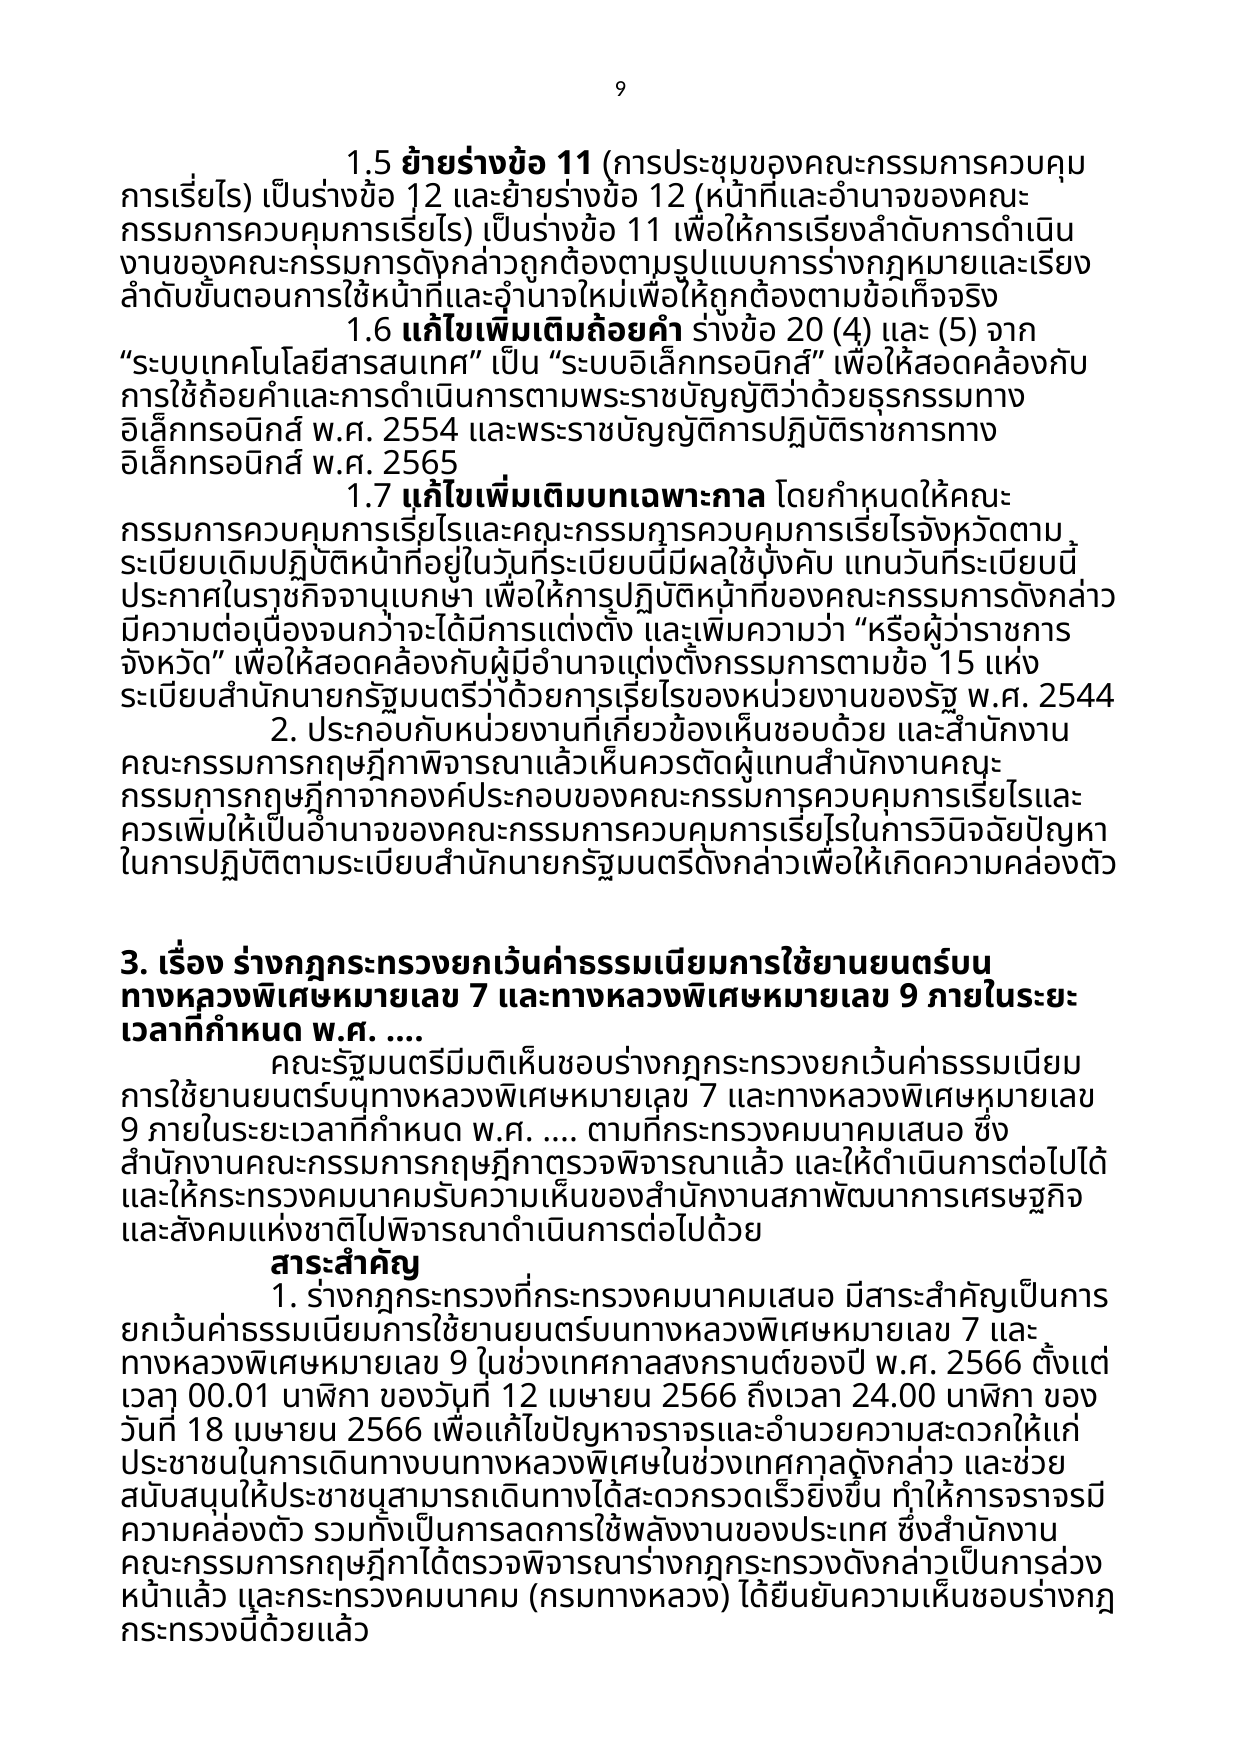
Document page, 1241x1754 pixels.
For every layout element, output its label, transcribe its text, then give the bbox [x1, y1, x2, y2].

text 3. เรื่อง ร่างกฎกระทรวงยกเว้นค่าธรรมเนียมการใช้ยานยนตร์บนทางหลวงพิเศษหมายเลข 7 และทางหลวงพิเศษหมายเลข 9 ภายในระยะเวลาที่กำหนด พ.ศ. .... [120, 948, 1120, 1048]
text 2. ประกอบกับหน่วยงานที่เกี่ยวข้องเห็นชอบด้วย และสำนักงานคณะกรรมการกฤษฎีกาพิจารณาแล้วเห็นควรตัดผู้แทนสำนักงานคณะกรรมการกฤษฎีกาจากองค์ประกอบของคณะกรรมการควบคุมการเรี่ยไรและควรเพิ่มให้เป็นอำนาจของคณะกรรมการควบคุมการเรี่ยไรในการวินิจฉัยปัญหาในการปฏิบัติตามระเบียบสำนักนายกรัฐมนตรีดังกล่าวเพื่อให้เกิดความคล่องตัว [120, 714, 1120, 881]
text 1.7 แก้ไขเพิ่มเติมบทเฉพาะกาล โดยกำหนดให้คณะกรรมการควบคุมการเรี่ยไรและคณะกรรมการควบคุมการเรี่ยไรจังหวัดตามระเบียบเดิมปฏิบัติหน้าที่อยู่ในวันที่ระเบียบนี้มีผลใช้บังคับ แทนวันที่ระเบียบนี้ประกาศในราชกิจจานุเบกษา เพื่อให้การปฏิบัติหน้าที่ของคณะกรรมการดังกล่าวมีความต่อเนื่องจนกว่าจะได้มีการแต่งตั้ง และเพิ่มความว่า “หรือผู้ว่าราชการจังหวัด” เพื่อให้สอดคล้องกับผู้มีอำนาจแต่งตั้งกรรมการตามข้อ 15 แห่งระเบียบสำนักนายกรัฐมนตรีว่าด้วยการเรี่ยไรของหน่วยงานของรัฐ พ.ศ. 2544 [120, 481, 1120, 714]
text 1.5 ย้ายร่างข้อ 11 (การประชุมของคณะกรรมการควบคุมการเรี่ยไร) เป็นร่างข้อ 12 และย้ายร่างข้อ 12 (หน้าที่และอำนาจของคณะกรรมการควบคุมการเรี่ยไร) เป็นร่างข้อ 11 เพื่อให้การเรียงลำดับการดำเนินงานของคณะกรรมการดังกล่าวถูกต้องตามรูปแบบการร่างกฎหมายและเรียงลำดับขั้นตอนการใช้หน้าที่และอำนาจใหม่เพื่อให้ถูกต้องตามข้อเท็จจริง [120, 148, 1120, 314]
text สาระสำคัญ [120, 1248, 1120, 1281]
text คณะรัฐมนตรีมีมติเห็นชอบร่างกฎกระทรวงยกเว้นค่าธรรมเนียมการใช้ยานยนตร์บนทางหลวงพิเศษหมายเลข 7 และทางหลวงพิเศษหมายเลข 9 ภายในระยะเวลาที่กำหนด พ.ศ. .... ตามที่กระทรวงคมนาคมเสนอ ซึ่งสำนักงานคณะกรรมการกฤษฎีกาตรวจพิจารณาแล้ว และให้ดำเนินการต่อไปได้ และให้กระทรวงคมนาคมรับความเห็นของสำนักงานสภาพัฒนาการเศรษฐกิจและสังคมแห่งชาติไปพิจารณาดำเนินการต่อไปด้วย [120, 1048, 1120, 1248]
text 1.6 แก้ไขเพิ่มเติมถ้อยคำ ร่างข้อ 20 (4) และ (5) จาก “ระบบเทคโนโลยีสารสนเทศ” เป็น “ระบบอิเล็กทรอนิกส์” เพื่อให้สอดคล้องกับการใช้ถ้อยคำและการดำเนินการตามพระราชบัญญัติว่าด้วยธุรกรรมทางอิเล็กทรอนิกส์ พ.ศ. 2554 และพระราชบัญญัติการปฏิบัติราชการทางอิเล็กทรอนิกส์ พ.ศ. 2565 [120, 314, 1120, 481]
text 1. ร่างกฎกระทรวงที่กระทรวงคมนาคมเสนอ มีสาระสำคัญเป็นการยกเว้นค่าธรรมเนียมการใช้ยานยนตร์บนทางหลวงพิเศษหมายเลข 7 และทางหลวงพิเศษหมายเลข 9 ในช่วงเทศกาลสงกรานต์ของปี พ.ศ. 2566 ตั้งแต่เวลา 00.01 นาฬิกา ของวันที่ 12 เมษายน 2566 ถึงเวลา 24.00 นาฬิกา ของวันที่ 18 เมษายน 2566 เพื่อแก้ไขปัญหาจราจรและอำนวยความสะดวกให้แก่ประชาชนในการเดินทางบนทางหลวงพิเศษในช่วงเทศกาลดังกล่าว และช่วยสนับสนุนให้ประชาชนสามารถเดินทางได้สะดวกรวดเร็วยิ่งขึ้น ทำให้การจราจรมีความคล่องตัว รวมทั้งเป็นการลดการใช้พลังงานของประเทศ ซึ่งสำนักงานคณะกรรมการกฤษฎีกาได้ตรวจพิจารณาร่างกฎกระทรวงดังกล่าวเป็นการล่วงหน้าแล้ว และกระทรวงคมนาคม (กรมทางหลวง) ได้ยืนยันความเห็นชอบร่างกฎกระทรวงนี้ด้วยแล้ว [120, 1281, 1120, 1648]
